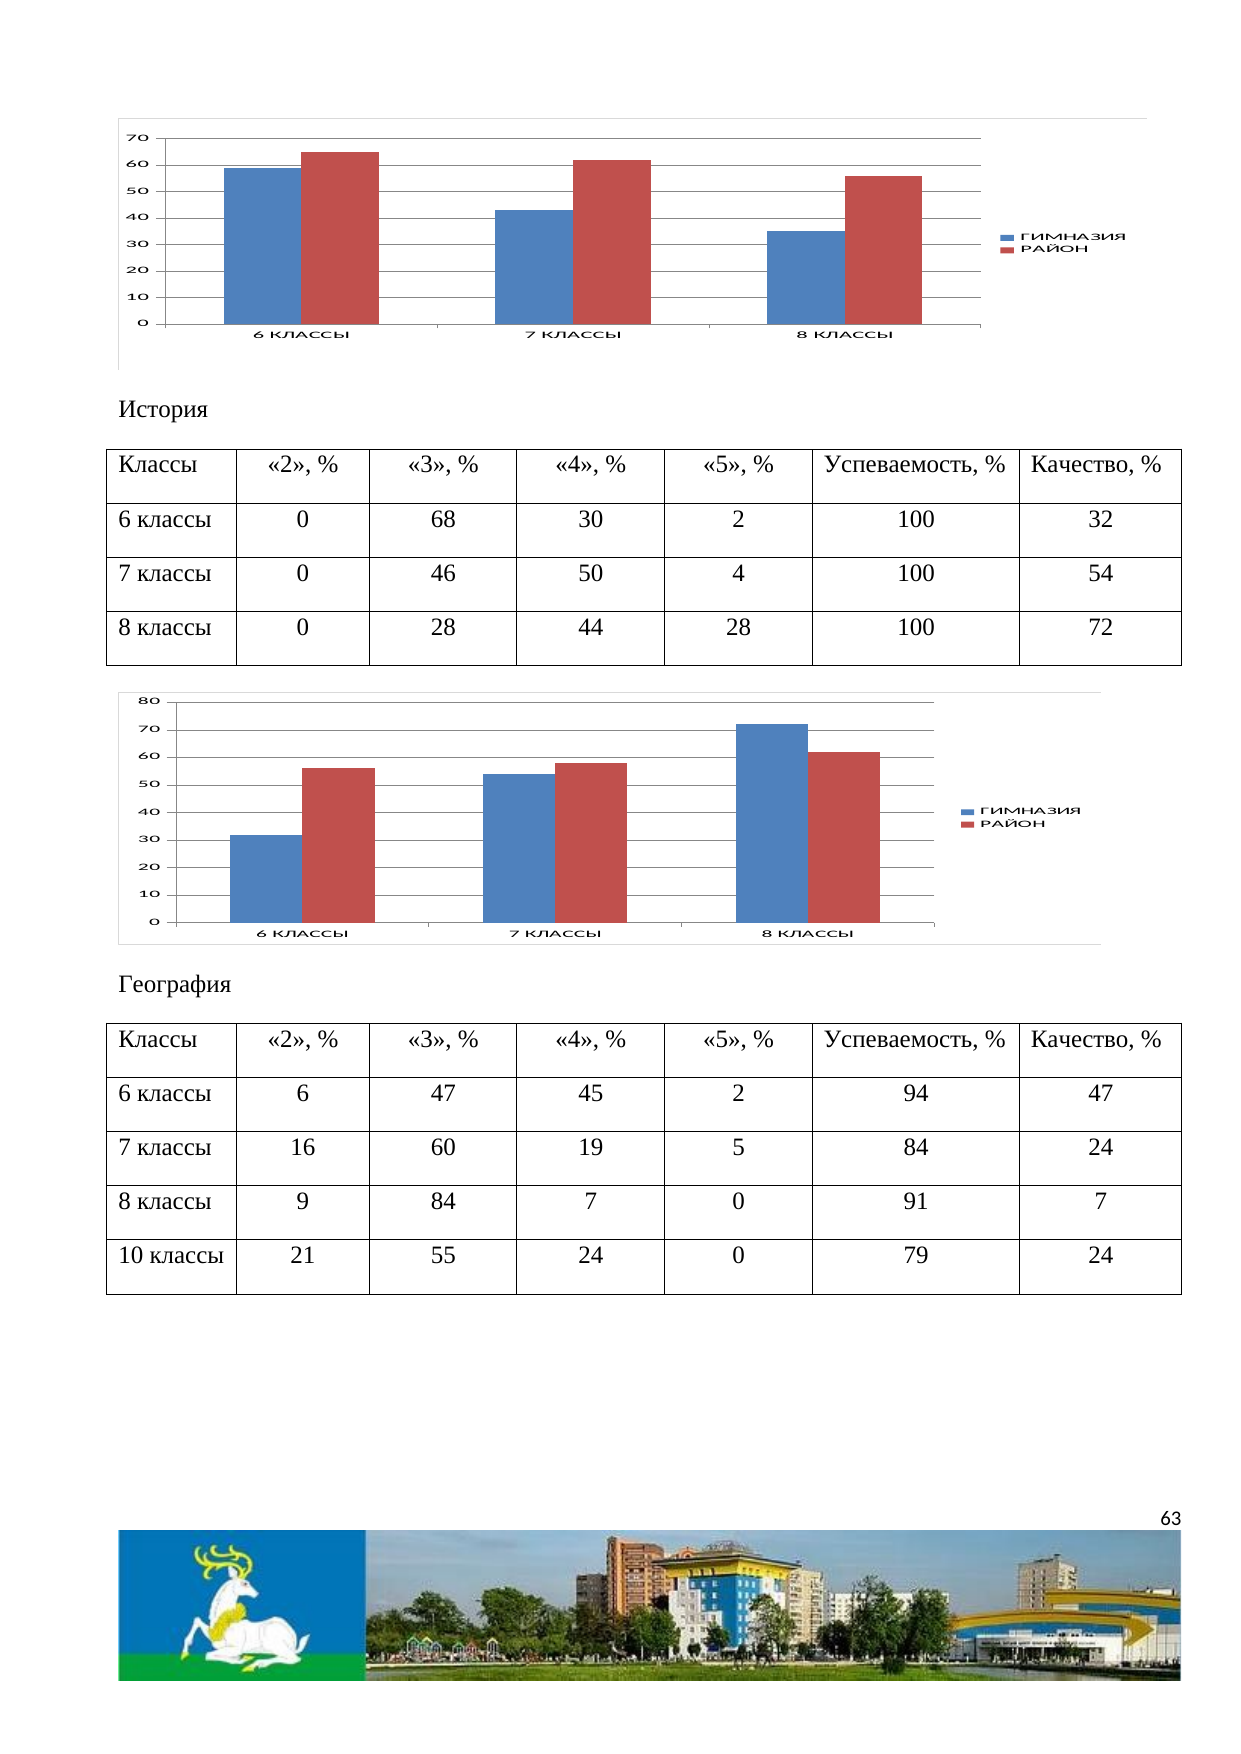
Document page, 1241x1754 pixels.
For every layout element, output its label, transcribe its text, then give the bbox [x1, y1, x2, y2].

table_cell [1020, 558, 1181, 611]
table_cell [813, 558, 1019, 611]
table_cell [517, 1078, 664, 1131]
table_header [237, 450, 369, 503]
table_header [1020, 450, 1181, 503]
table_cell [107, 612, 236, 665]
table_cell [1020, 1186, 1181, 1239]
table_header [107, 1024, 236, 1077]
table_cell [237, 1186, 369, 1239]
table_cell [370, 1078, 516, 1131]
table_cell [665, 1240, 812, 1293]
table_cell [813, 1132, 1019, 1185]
picture [118, 1530, 1182, 1681]
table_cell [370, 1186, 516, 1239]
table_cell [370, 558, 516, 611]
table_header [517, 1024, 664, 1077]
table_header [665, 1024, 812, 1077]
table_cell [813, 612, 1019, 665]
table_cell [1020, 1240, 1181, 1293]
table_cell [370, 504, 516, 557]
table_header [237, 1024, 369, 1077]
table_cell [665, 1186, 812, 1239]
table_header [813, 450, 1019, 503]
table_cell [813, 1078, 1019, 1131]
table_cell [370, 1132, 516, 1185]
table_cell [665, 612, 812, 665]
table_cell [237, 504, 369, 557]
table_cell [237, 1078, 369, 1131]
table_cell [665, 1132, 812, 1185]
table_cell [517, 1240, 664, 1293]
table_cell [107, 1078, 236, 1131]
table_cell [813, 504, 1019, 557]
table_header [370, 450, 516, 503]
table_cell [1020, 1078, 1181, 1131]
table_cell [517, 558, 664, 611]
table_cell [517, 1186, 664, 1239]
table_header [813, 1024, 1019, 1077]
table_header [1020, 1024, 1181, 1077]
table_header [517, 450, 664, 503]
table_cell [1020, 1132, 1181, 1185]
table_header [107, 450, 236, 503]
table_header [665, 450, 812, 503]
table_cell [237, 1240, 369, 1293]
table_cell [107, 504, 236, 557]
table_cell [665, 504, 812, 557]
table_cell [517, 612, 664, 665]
text История [118, 394, 1181, 423]
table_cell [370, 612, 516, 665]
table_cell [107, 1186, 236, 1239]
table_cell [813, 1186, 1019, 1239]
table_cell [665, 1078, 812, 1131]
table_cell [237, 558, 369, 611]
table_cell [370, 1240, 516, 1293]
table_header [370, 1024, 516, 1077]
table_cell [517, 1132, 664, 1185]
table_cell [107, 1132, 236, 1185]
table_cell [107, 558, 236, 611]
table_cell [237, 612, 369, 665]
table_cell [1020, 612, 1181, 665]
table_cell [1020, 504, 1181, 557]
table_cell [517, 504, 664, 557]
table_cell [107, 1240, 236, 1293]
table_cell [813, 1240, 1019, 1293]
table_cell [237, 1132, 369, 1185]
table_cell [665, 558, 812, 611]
text География [118, 969, 1181, 998]
